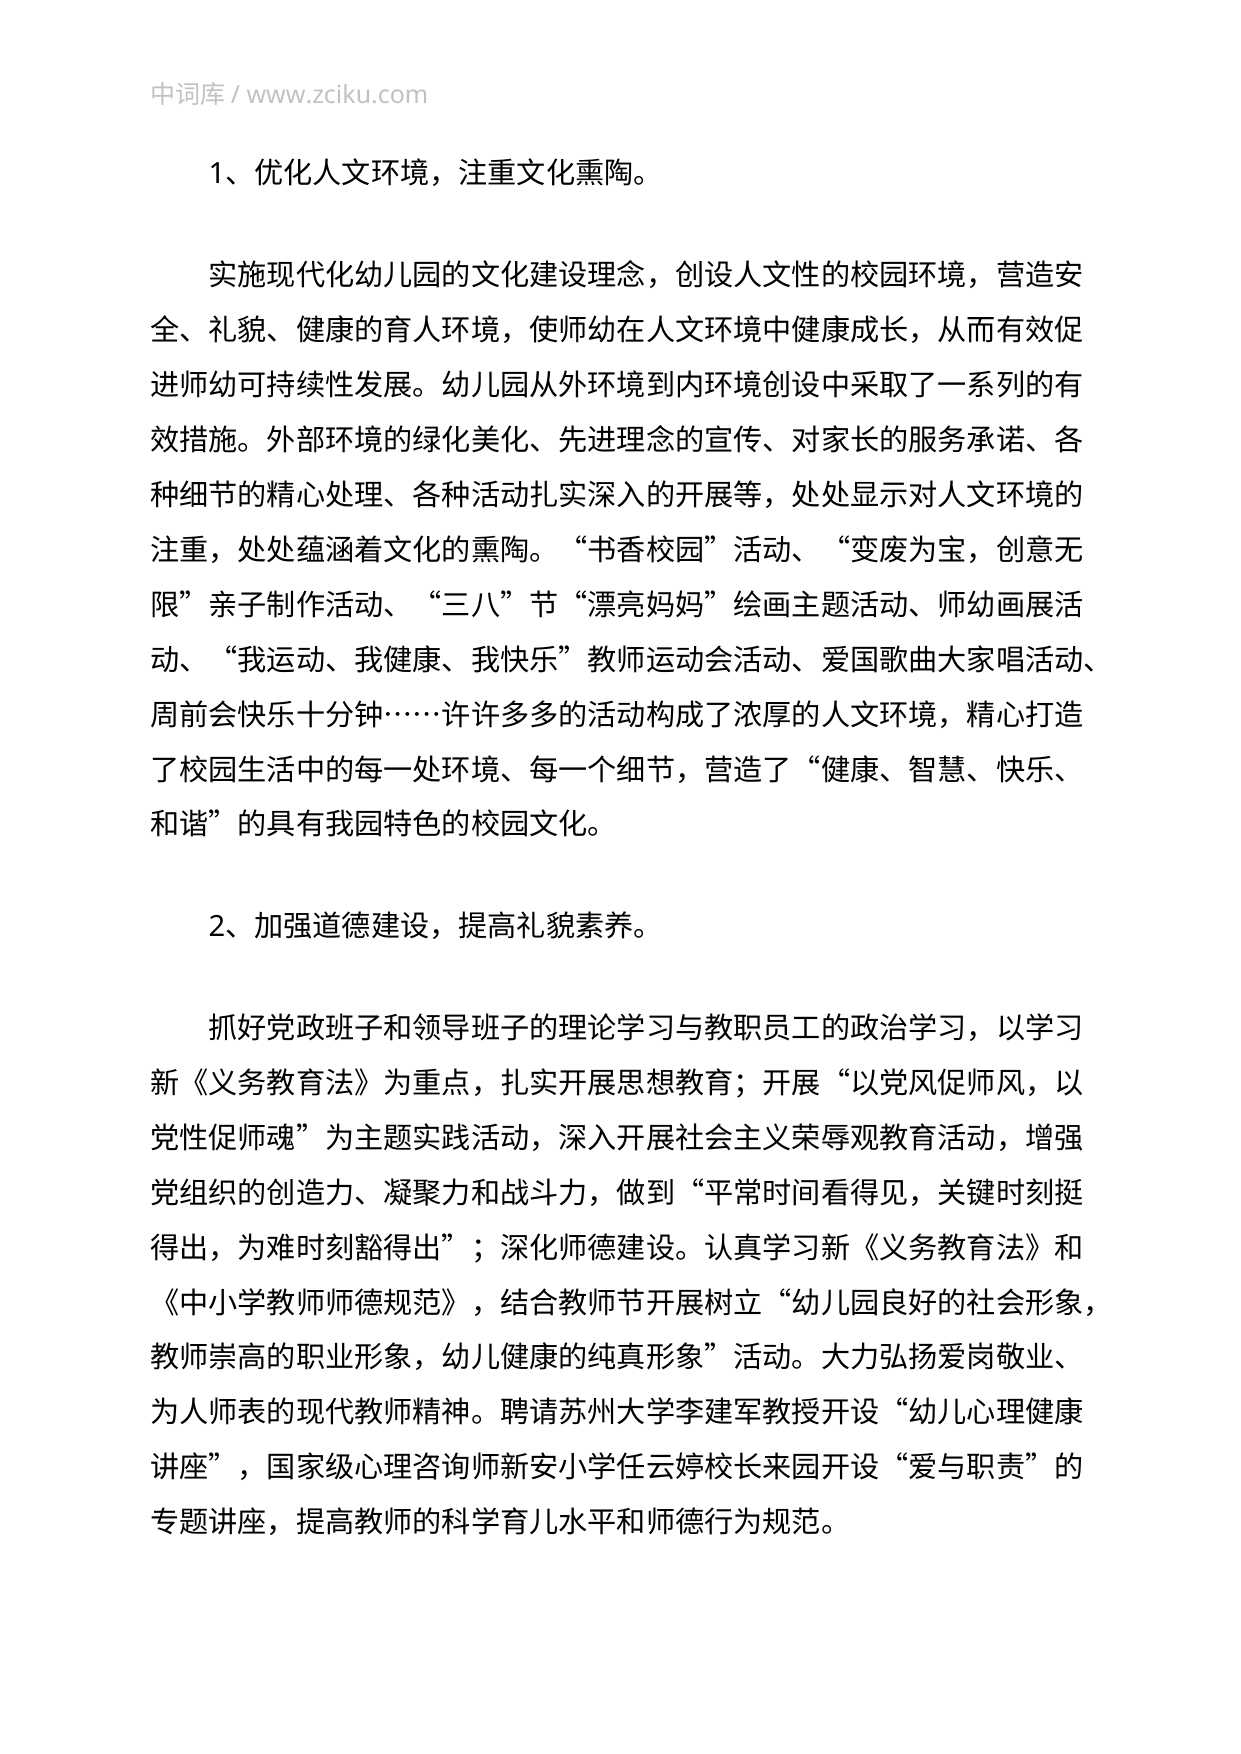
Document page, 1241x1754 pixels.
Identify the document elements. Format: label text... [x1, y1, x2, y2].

text 1、优化人文环境，注重文化熏陶。 [150, 150, 1090, 192]
text 实施现代化幼儿园的文化建设理念，创设人文性的校园环境，营造安全、礼貌、健康的育人环境，使师幼在人文环境中健康成长，从而有效促进师幼可持续性发展。幼儿园从外环境到内环境创设中采取了一系列的有效措施。外部环境的绿化美化、先进理念的宣传、对家长的服务承诺、各种细节的精心处理、各种活动扎实深入的开展等，处处显示对人文环境的注重，处处蕴涵着文化的熏陶。“书香校园”活动、“变废为宝，创意无限”亲子制作活动、“三八”节“漂亮妈妈”绘画主题活动、师幼画展活动、“我运动、我健康、我快乐”教师运动会活动、爱国歌曲大家唱活动、周前会快乐十分钟……许许多多的活动构成了浓厚的人文环境，精心打造了校园生活中的每一处环境、每一个细节，营造了“健康、智慧、快乐、和谐”的具有我园特色的校园文化。 [150, 252, 1090, 843]
text 2、加强道德建设，提高礼貌素养。 [150, 903, 1090, 945]
text 抓好党政班子和领导班子的理论学习与教职员工的政治学习，以学习新《义务教育法》为重点，扎实开展思想教育；开展“以党风促师风，以党性促师魂”为主题实践活动，深入开展社会主义荣辱观教育活动，增强党组织的创造力、凝聚力和战斗力，做到“平常时间看得见，关键时刻挺得出，为难时刻豁得出”；深化师德建设。认真学习新《义务教育法》和《中小学教师师德规范》，结合教师节开展树立“幼儿园良好的社会形象，教师崇高的职业形象，幼儿健康的纯真形象”活动。大力弘扬爱岗敬业、为人师表的现代教师精神。聘请苏州大学李建军教授开设“幼儿心理健康讲座”，国家级心理咨询师新安小学任云婷校长来园开设“爱与职责”的专题讲座，提高教师的科学育儿水平和师德行为规范。 [150, 1005, 1090, 1541]
